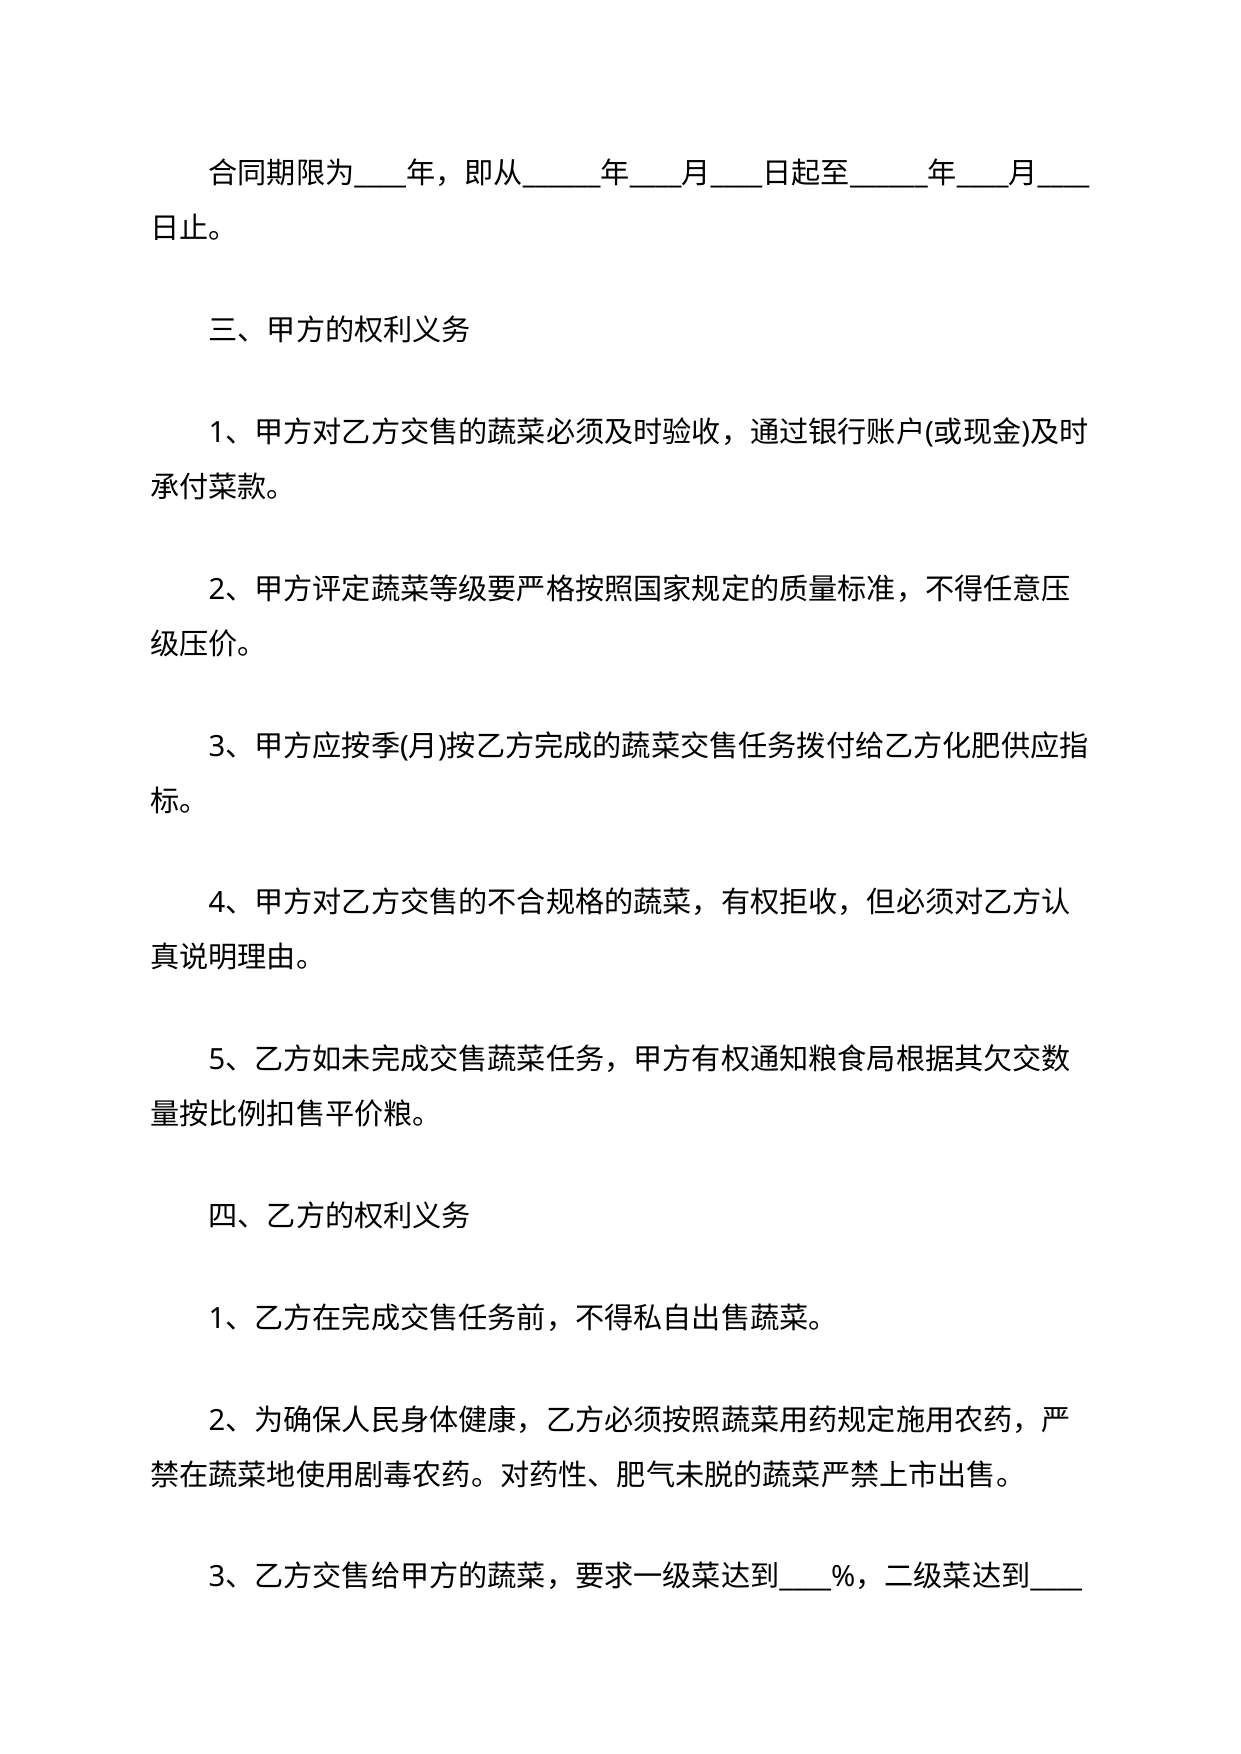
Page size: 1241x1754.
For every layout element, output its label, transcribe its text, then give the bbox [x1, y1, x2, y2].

text 4、甲方对乙方交售的不合规格的蔬菜，有权拒收，但必须对乙方认真说明理由。 [150, 879, 1090, 976]
text 合同期限为____年，即从______年____月____日起至______年____月____日止。 [150, 150, 1090, 247]
text 5、乙方如未完成交售蔬菜任务，甲方有权通知粮食局根据其欠交数量按比例扣售平价粮。 [150, 1036, 1090, 1133]
text 三、甲方的权利义务 [150, 307, 1090, 349]
text 3、甲方应按季(月)按乙方完成的蔬菜交售任务拨付给乙方化肥供应指标。 [150, 722, 1090, 819]
text 四、乙方的权利义务 [150, 1192, 1090, 1235]
text 2、为确保人民身体健康，乙方必须按照蔬菜用药规定施用农药，严禁在蔬菜地使用剧毒农药。对药性、肥气未脱的蔬菜严禁上市出售。 [150, 1396, 1090, 1493]
text 2、甲方评定蔬菜等级要严格按照国家规定的质量标准，不得任意压级压价。 [150, 565, 1090, 663]
text 1、乙方在完成交售任务前，不得私自出售蔬菜。 [150, 1294, 1090, 1337]
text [150, 1553, 1090, 1595]
text 1、甲方对乙方交售的蔬菜必须及时验收，通过银行账户(或现金)及时承付菜款。 [150, 408, 1090, 506]
